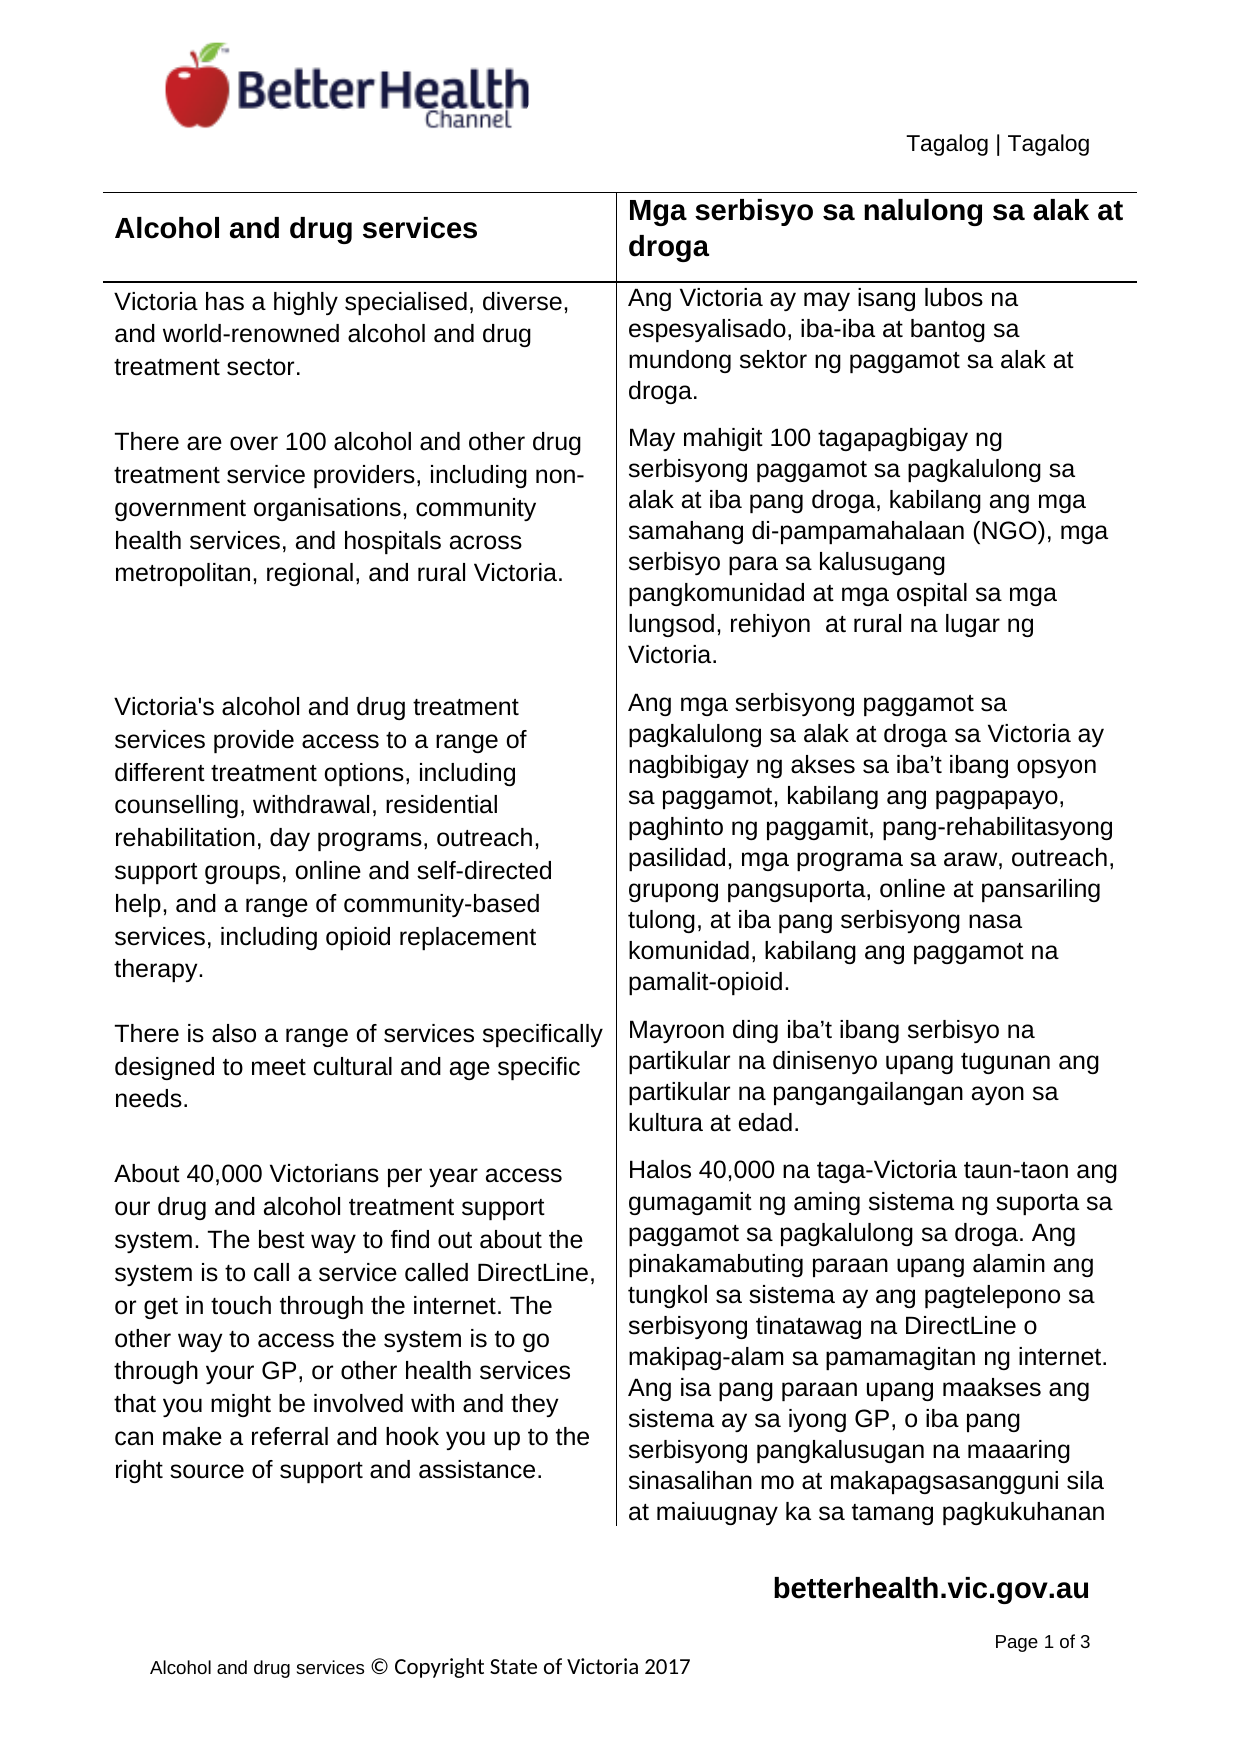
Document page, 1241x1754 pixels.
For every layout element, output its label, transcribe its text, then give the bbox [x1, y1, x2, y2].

table_cell Ang mga serbisyong paggamot sa pagkalulong sa alak at droga sa Victoria ay nagbibigay ng akses sa iba’t ibang opsyon sa paggamot, kabilang ang pagpapayo, paghinto ng paggamit, pang-rehabilitasyong pasilidad, mga programa sa araw, outreach, grupong pangsuporta, online at pansariling tulong, at iba pang serbisyong nasa komunidad, kabilang ang paggamot na pamalit-opioid. [617, 688, 1137, 1015]
table_cell There is also a range of services specifically designed to meet cultural and age specific needs. [103, 1015, 616, 1155]
table_header Mga serbisyo sa nalulong sa alak at droga [617, 193, 1137, 281]
picture [156, 37, 533, 134]
table_cell Victoria has a highly specialised, diverse, and world-renowned alcohol and drug treatment sector. [103, 283, 616, 423]
table_cell Victoria's alcohol and drug treatment services provide access to a range of different treatment options, including counselling, withdrawal, residential rehabilitation, day programs, outreach, support groups, online and self-directed help, and a range of community-based services, including opioid replacement therapy. [103, 688, 616, 1015]
table_cell Mayroon ding iba’t ibang serbisyo na partikular na dinisenyo upang tugunan ang partikular na pangangailangan ayon sa kultura at edad. [617, 1015, 1137, 1155]
table_cell May mahigit 100 tagapagbigay ng serbisyong paggamot sa pagkalulong sa alak at iba pang droga, kabilang ang mga samahang di-pampamahalaan (NGO), mga serbisyo para sa kalusugang pangkomunidad at mga ospital sa mga lungsod, rehiyon at rural na lugar ng Victoria. [617, 423, 1137, 688]
table_header Alcohol and drug services [103, 193, 616, 281]
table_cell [617, 1155, 1137, 1526]
table_cell There are over 100 alcohol and other drug treatment service providers, including non-government organisations, community health services, and hospitals across metropolitan, regional, and rural Victoria. [103, 423, 616, 688]
table_cell Ang Victoria ay may isang lubos na espesyalisado, iba-iba at bantog sa mundong sektor ng paggamot sa alak at droga. [617, 283, 1137, 423]
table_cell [103, 1155, 616, 1526]
